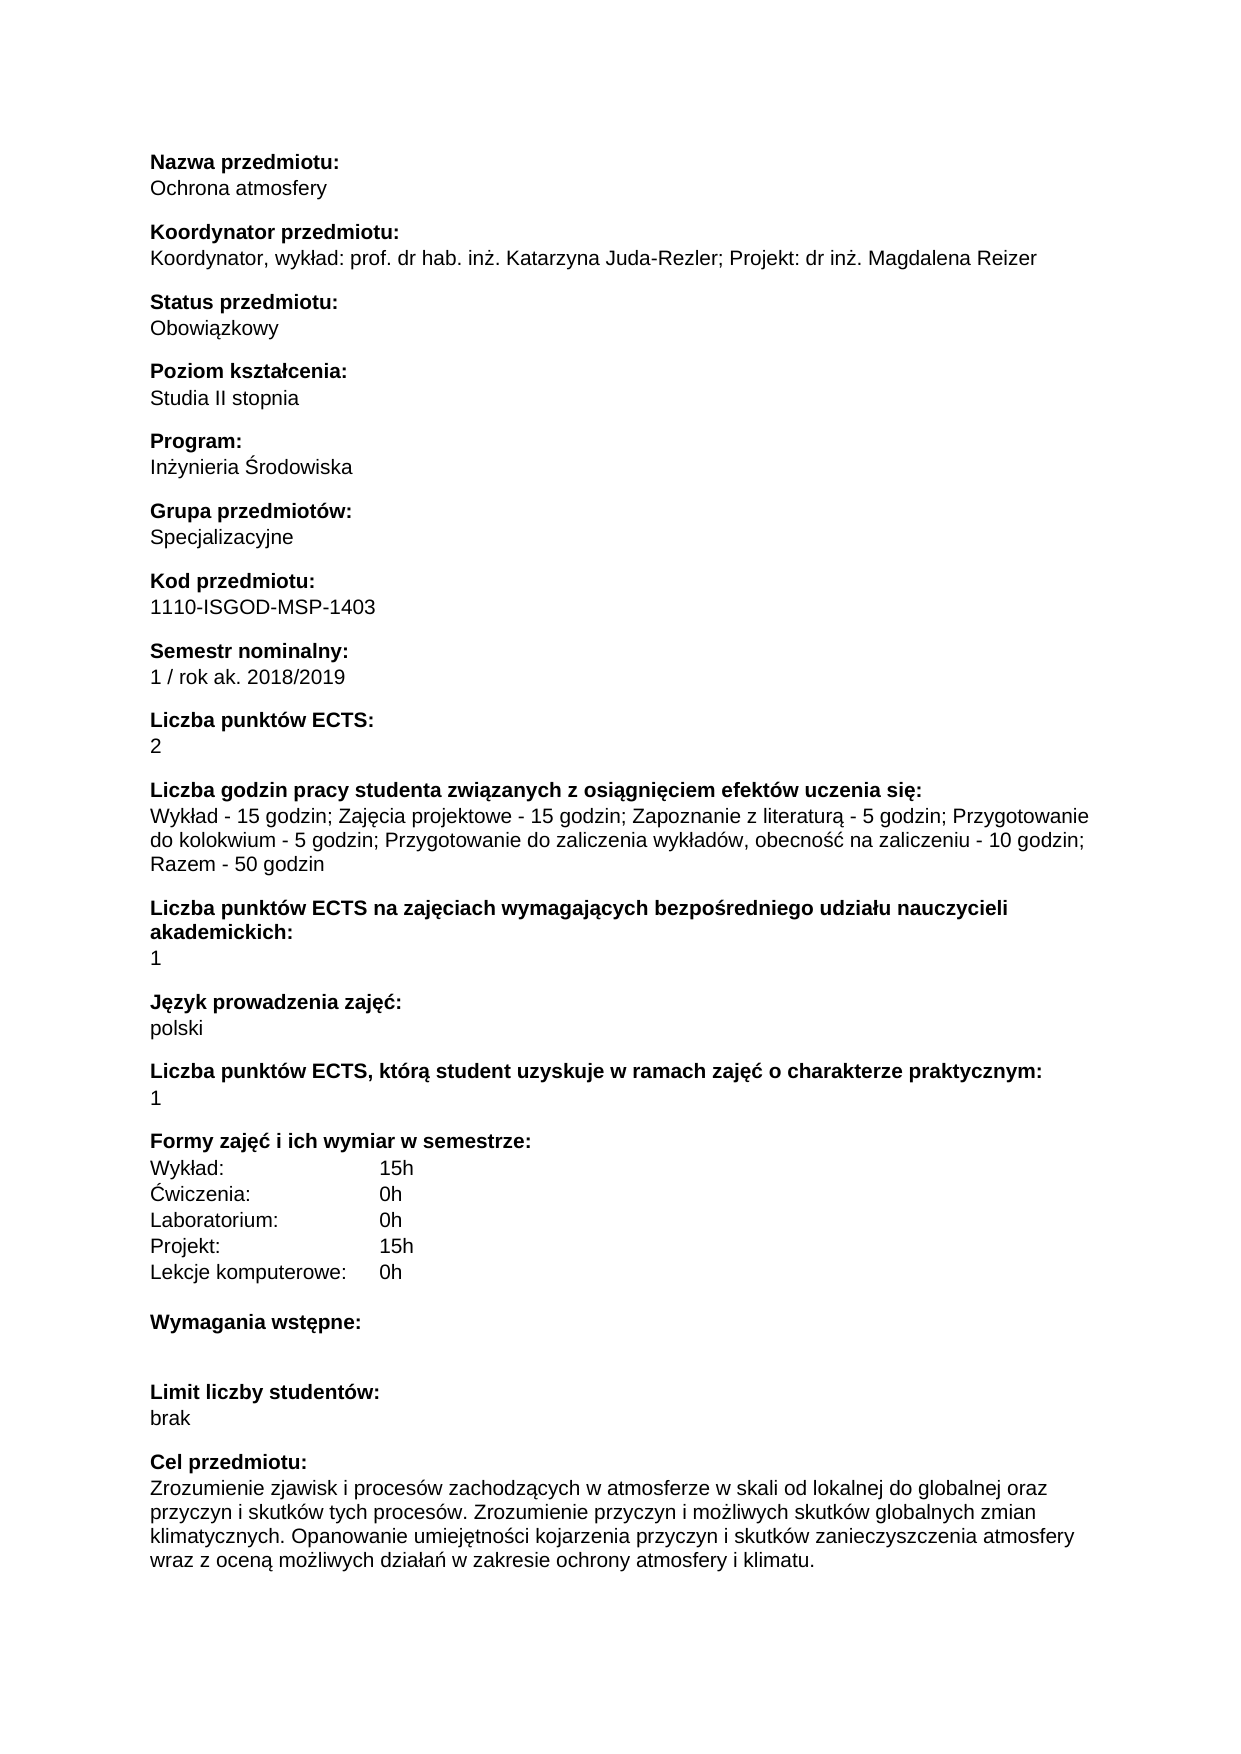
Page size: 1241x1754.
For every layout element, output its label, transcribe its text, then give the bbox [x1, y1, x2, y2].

text Limit liczby studentów: [150, 1380, 1090, 1404]
text Grupa przedmiotów: [150, 499, 1090, 523]
table_cell Lekcje komputerowe: [140, 1260, 367, 1284]
text Ochrona atmosfery [150, 176, 1090, 200]
text Program: [150, 429, 1090, 453]
text 1 / rok ak. 2018/2019 [150, 664, 1090, 688]
text Zrozumienie zjawisk i procesów zachodzących w atmosferze w skali od lokalnej do globalnej oraz przyczyn i skutków tych procesów. Zrozumienie przyczyn i możliwych skutków globalnych zmian klimatycznych. Opanowanie umiejętności kojarzenia przyczyn i skutków zanieczyszczenia atmosfery wraz z oceną możliwych działań w zakresie ochrony atmosfery i klimatu. [150, 1476, 1090, 1571]
text 1 [150, 946, 1090, 970]
table_cell 15h [369, 1232, 597, 1258]
table_cell 0h [369, 1258, 597, 1284]
text Wymagania wstępne: [150, 1310, 1090, 1334]
text polski [150, 1016, 1090, 1039]
text Formy zajęć i ich wymiar w semestrze: [150, 1129, 1090, 1153]
text brak [150, 1406, 1090, 1430]
text Status przedmiotu: [150, 289, 1090, 313]
text Wykład - 15 godzin; Zajęcia projektowe - 15 godzin; Zapoznanie z literaturą - 5 godzin; Przygotowanie do kolokwium - 5 godzin; Przygotowanie do zaliczenia wykładów, obecność na zaliczeniu - 10 godzin; Razem - 50 godzin [150, 804, 1090, 876]
text Specjalizacyjne [150, 525, 1090, 549]
text Koordynator przedmiotu: [150, 220, 1090, 244]
text Nazwa przedmiotu: [150, 150, 1090, 174]
table_cell Ćwiczenia: [140, 1182, 367, 1206]
text Poziom kształcenia: [150, 359, 1090, 383]
text Liczba punktów ECTS: [150, 708, 1090, 732]
text 2 [150, 734, 1090, 758]
text Kod przedmiotu: [150, 569, 1090, 593]
text Koordynator, wykład: prof. dr hab. inż. Katarzyna Juda-Rezler; Projekt: dr inż. Magdalena Reizer [150, 246, 1090, 270]
table_cell Projekt: [140, 1234, 367, 1258]
text Studia II stopnia [150, 385, 1090, 409]
text 1 [150, 1085, 1090, 1109]
text Liczba punktów ECTS, którą student uzyskuje w ramach zajęć o charakterze praktycznym: [150, 1059, 1090, 1083]
text Obowiązkowy [150, 316, 1090, 339]
table_cell Laboratorium: [140, 1208, 367, 1232]
text 1110-ISGOD-MSP-1403 [150, 595, 1090, 619]
table_header 15h [369, 1156, 597, 1180]
table_cell 0h [369, 1206, 597, 1232]
text Inżynieria Środowiska [150, 455, 1090, 479]
table_header Wykład: [140, 1156, 367, 1180]
table_cell 0h [369, 1180, 597, 1206]
text Liczba punktów ECTS na zajęciach wymagających bezpośredniego udziału nauczycieli akademickich: [150, 896, 1090, 944]
text Liczba godzin pracy studenta związanych z osiągnięciem efektów uczenia się: [150, 778, 1090, 802]
text Język prowadzenia zajęć: [150, 989, 1090, 1013]
text Semestr nominalny: [150, 638, 1090, 662]
text Cel przedmiotu: [150, 1449, 1090, 1473]
